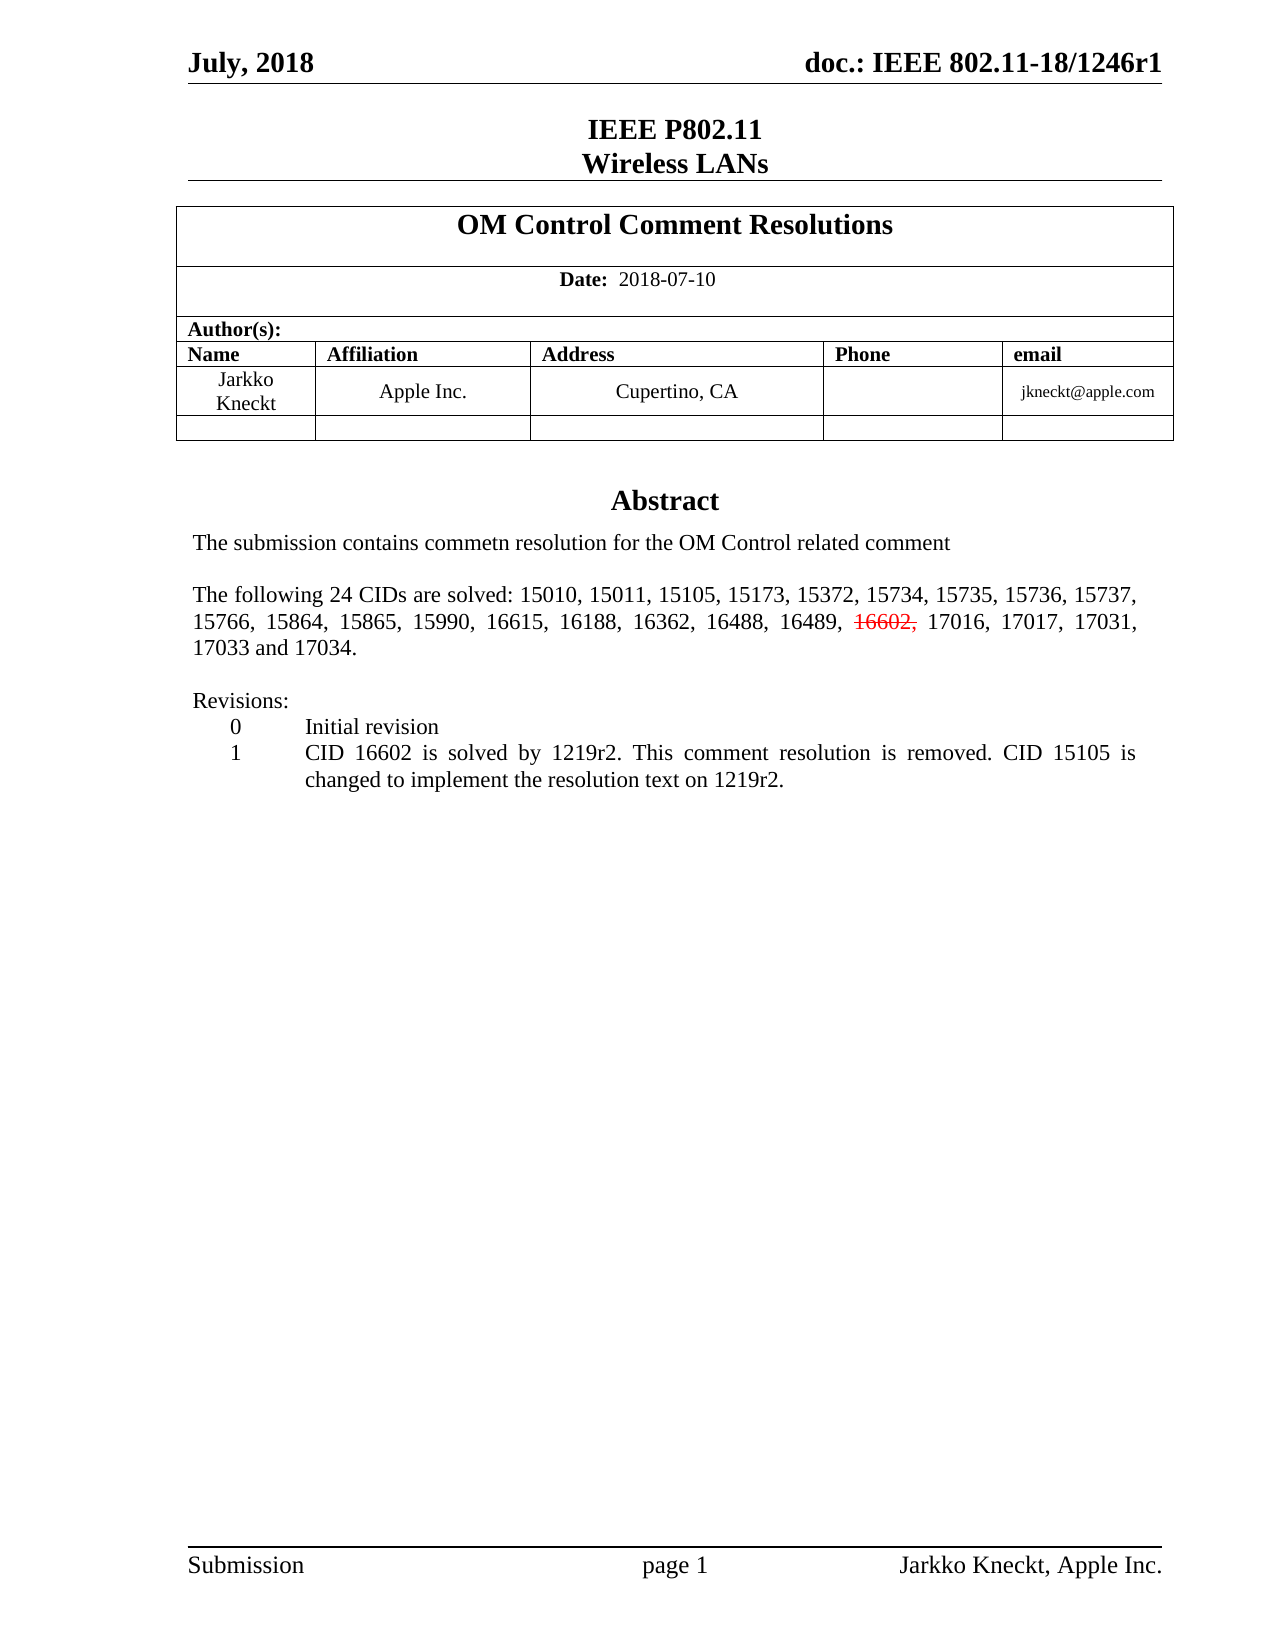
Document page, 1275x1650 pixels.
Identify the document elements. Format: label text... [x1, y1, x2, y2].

table_cell Phone [824, 342, 1002, 366]
table_cell Apple Inc. [316, 367, 530, 415]
table_cell Date: 2018-07-10 [177, 267, 1173, 316]
table_cell email [1003, 342, 1173, 366]
table_cell [316, 416, 530, 440]
table_cell [1003, 416, 1173, 440]
text IEEE P802.11 Wireless LANs [187, 112, 1162, 181]
table_cell Author(s): [177, 317, 1173, 341]
table_cell Name [177, 342, 315, 366]
table_cell Affiliation [316, 342, 530, 366]
table_cell [824, 367, 1002, 415]
table_header OM Control Comment Resolutions [177, 207, 1173, 266]
table_cell [177, 416, 315, 440]
table_cell jkneckt@apple.com [1003, 367, 1173, 415]
table_cell [531, 416, 823, 440]
table_cell Address [531, 342, 823, 366]
table_cell [824, 416, 1002, 440]
table_cell Jarkko Kneckt [177, 367, 315, 415]
table_cell Cupertino, CA [531, 367, 823, 415]
